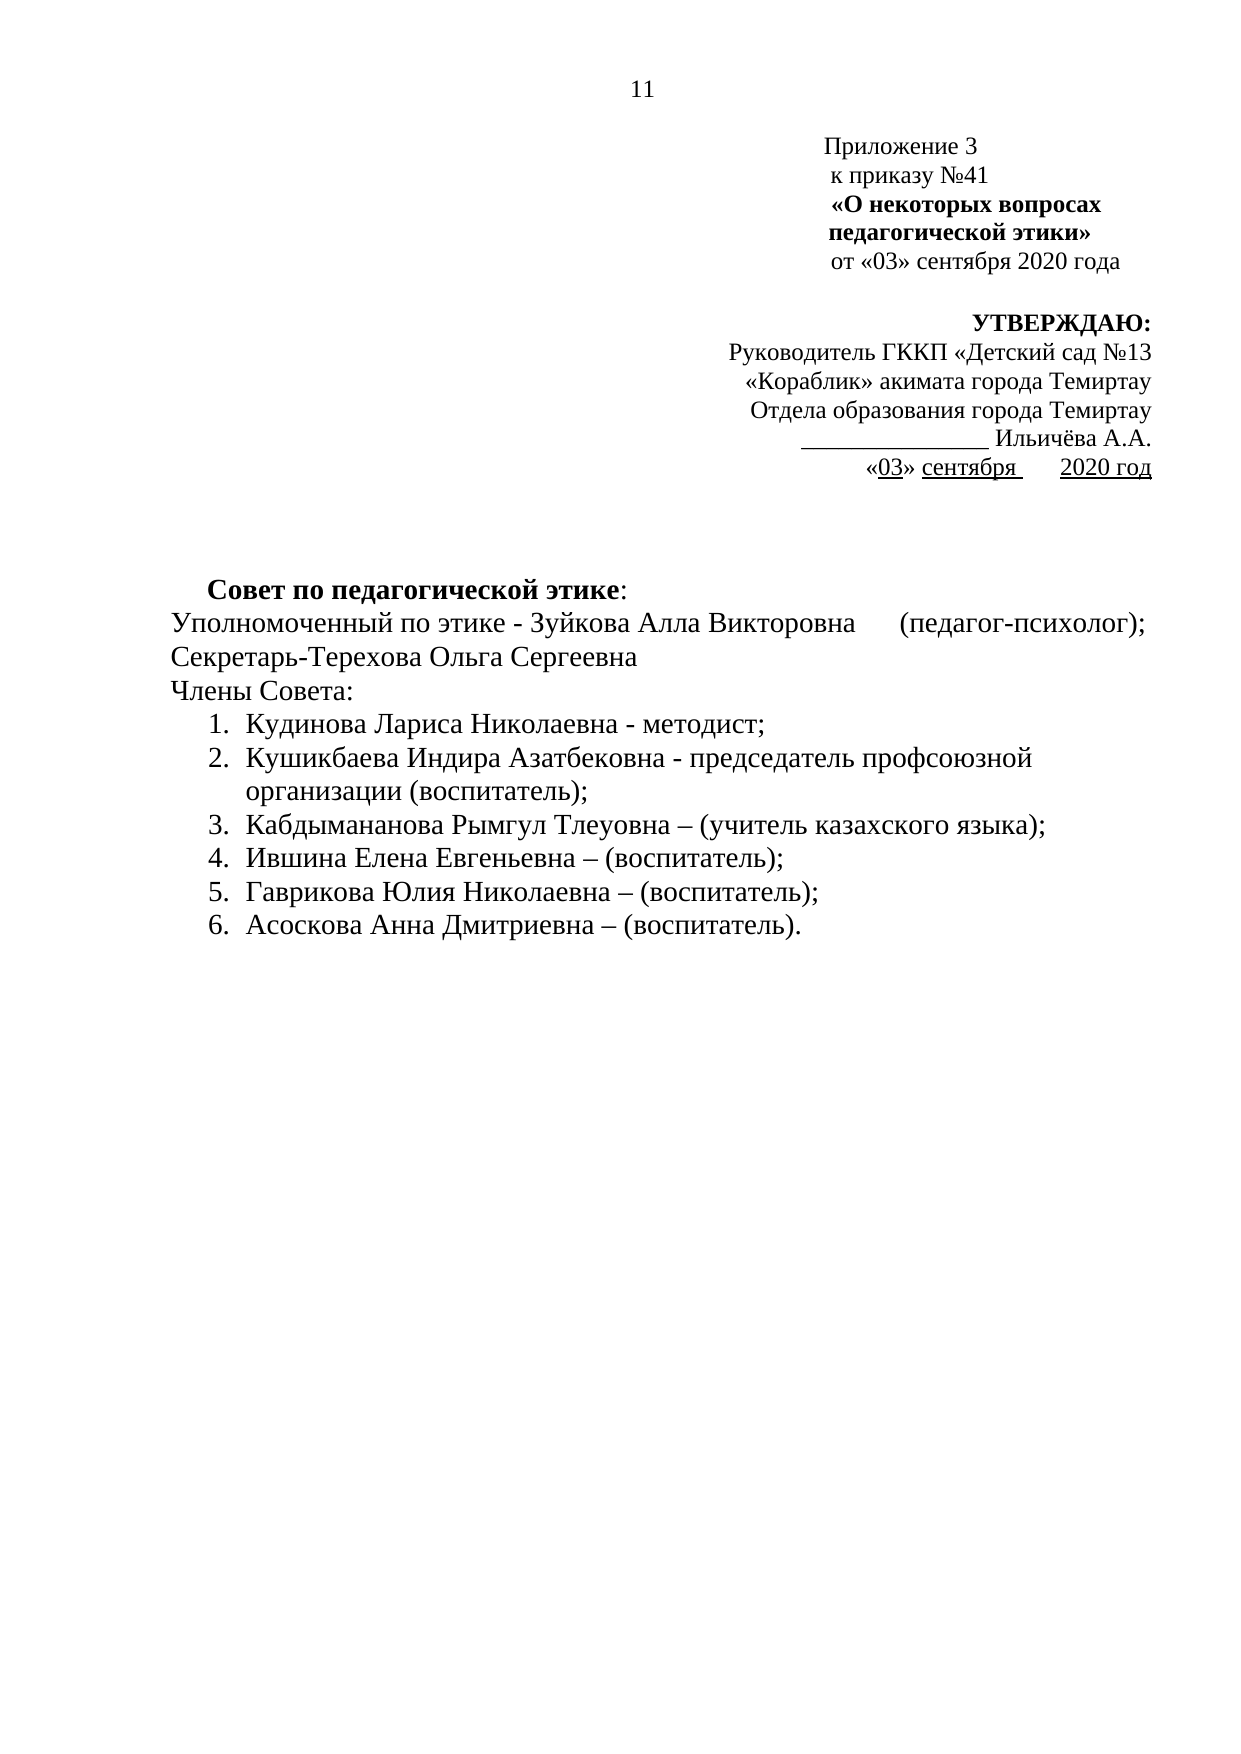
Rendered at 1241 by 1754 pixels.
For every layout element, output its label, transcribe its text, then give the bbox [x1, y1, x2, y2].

list Кабдымананова Рымгул Тлеуовна – (учитель казахского языка); [208, 807, 1152, 840]
text Члены Совета: [170, 673, 1152, 706]
text Секретарь-Терехова Ольга Сергеевна [170, 639, 1152, 673]
text педагогической этики» [649, 217, 1152, 246]
text от «03» сентября 2020 года [649, 246, 1152, 275]
text _______________ Ильичёва А.А. [133, 423, 1152, 452]
text к приказу №41 [649, 160, 1152, 189]
list Кушикбаева Индира Азатбековна - председатель профсоюзной организации (воспитатель); [208, 740, 1152, 807]
text Руководитель ГККП «Детский сад №13 «Кораблик» акимата города Темиртау [133, 337, 1152, 395]
text Отдела образования города Темиртау [133, 395, 1152, 423]
text «О некоторых вопросах [649, 189, 1152, 217]
text УТВЕРЖДАЮ: [133, 308, 1152, 337]
text Совет по педагогической этике: [133, 572, 1152, 606]
list Кудинова Лариса Николаевна - методист; [208, 706, 1152, 740]
text «03» сентября 2020 год [133, 452, 1152, 481]
text Уполномоченный по этике - Зуйкова Алла Викторовна (педагог-психолог); [170, 606, 1152, 639]
list Ившина Елена Евгеньевна – (воспитатель); [208, 840, 1152, 874]
list Асоскова Анна Дмитриевна – (воспитатель). [208, 907, 1152, 941]
text Приложение 3 [649, 131, 1152, 160]
list Гаврикова Юлия Николаевна – (воспитатель); [208, 874, 1152, 907]
